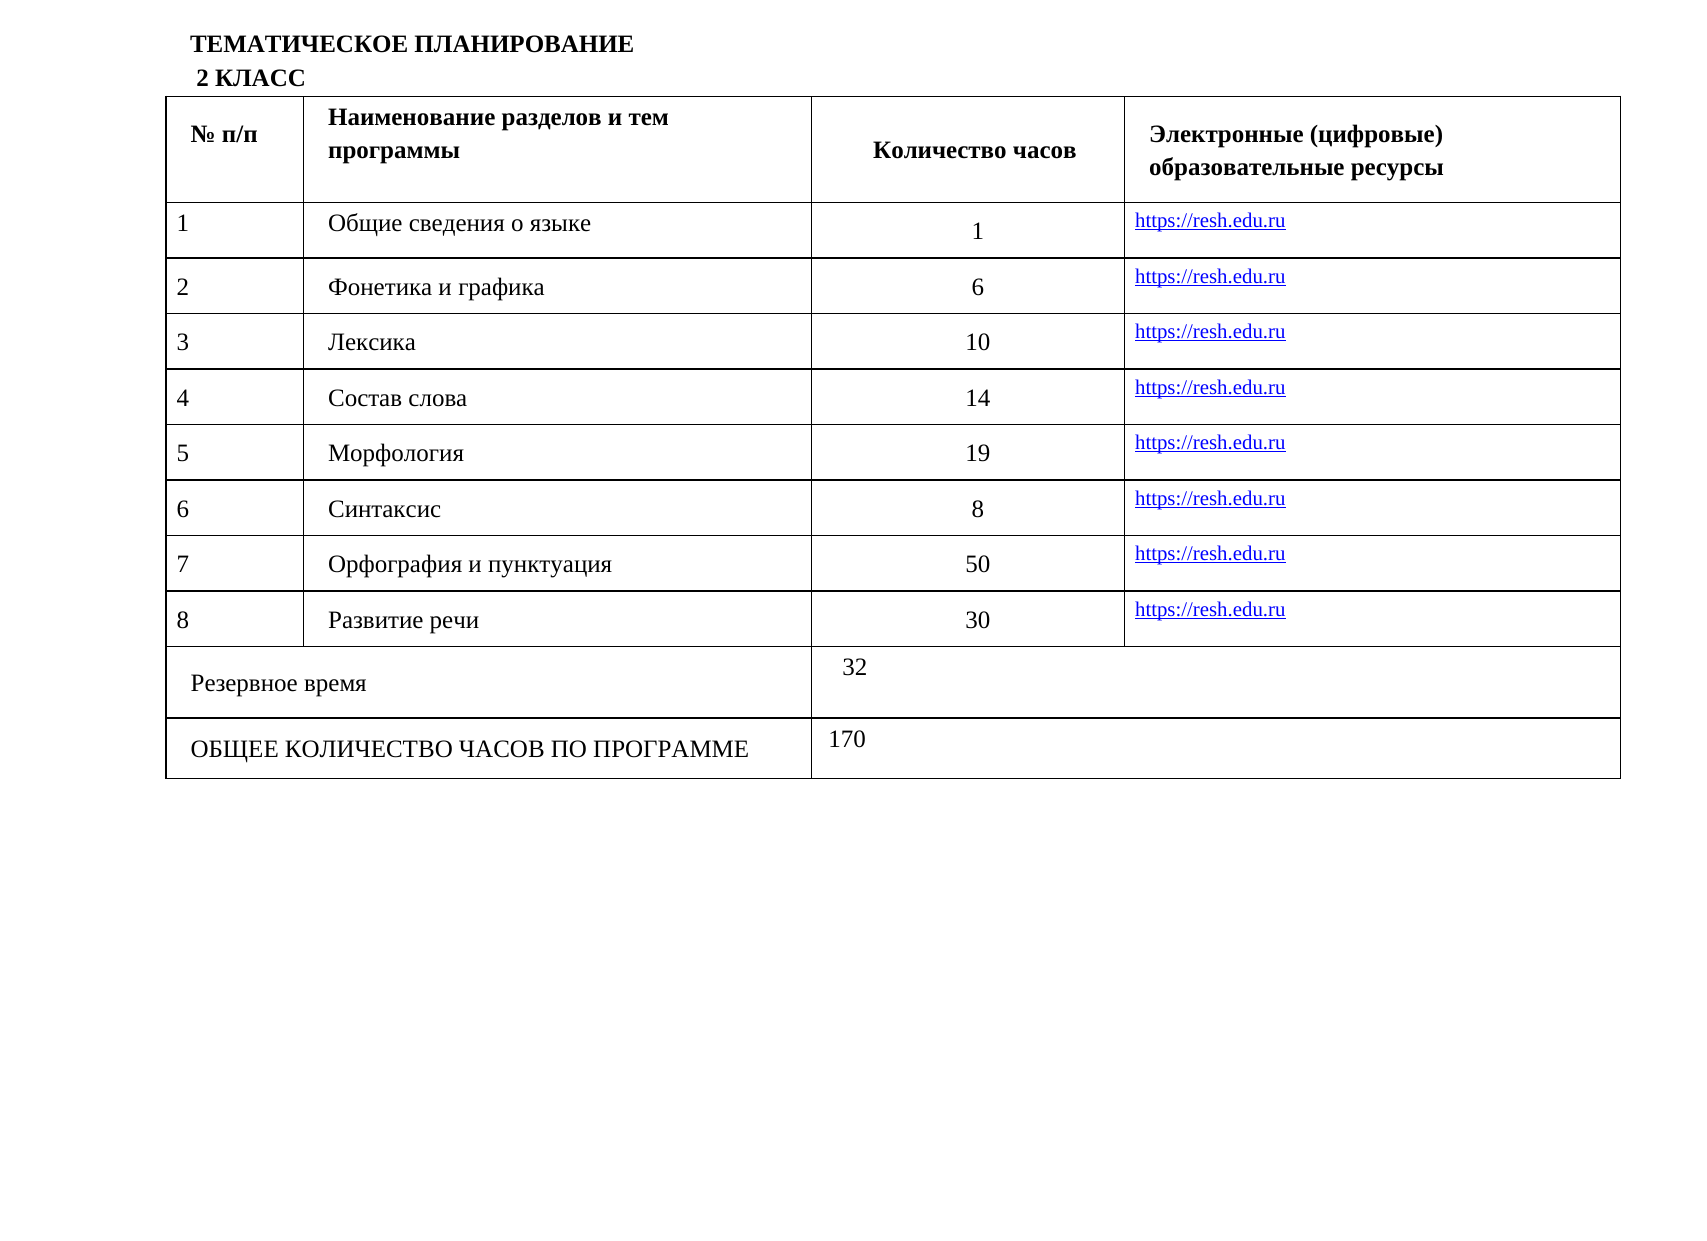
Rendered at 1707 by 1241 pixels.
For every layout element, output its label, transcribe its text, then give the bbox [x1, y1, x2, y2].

table_cell Орфография и пунктуация [304, 536, 811, 590]
table_cell 1 [812, 203, 1124, 257]
table_cell 32 [812, 647, 1620, 717]
table_cell 30 [812, 592, 1124, 646]
table_cell https://resh.edu.ru [1125, 425, 1620, 479]
table_cell 1 [167, 203, 303, 257]
table_header № п/п [167, 97, 303, 201]
text 2 КЛАСС [190, 63, 1618, 91]
table_header Наименование разделов и тем программы [304, 97, 811, 201]
table_cell https://resh.edu.ru [1125, 536, 1620, 590]
table_cell https://resh.edu.ru [1125, 370, 1620, 423]
table_cell 2 [167, 259, 303, 312]
table_cell Резервное время [167, 647, 811, 717]
table_cell 8 [812, 481, 1124, 534]
table_cell 6 [167, 481, 303, 534]
table_cell Состав слова [304, 370, 811, 423]
table_cell Развитие речи [304, 592, 811, 646]
table_cell ОБЩЕЕ КОЛИЧЕСТВО ЧАСОВ ПО ПРОГРАММЕ [167, 719, 811, 777]
table_cell 14 [812, 370, 1124, 423]
table_cell https://resh.edu.ru [1125, 259, 1620, 312]
table_cell Лексика [304, 314, 811, 368]
table_cell Синтаксис [304, 481, 811, 534]
table_cell Фонетика и графика [304, 259, 811, 312]
table_cell 8 [167, 592, 303, 646]
table_cell 5 [167, 425, 303, 479]
table_cell 7 [167, 536, 303, 590]
table_cell 170 [812, 719, 1620, 777]
text ТЕМАТИЧЕСКОЕ ПЛАНИРОВАНИЕ [190, 29, 1618, 58]
table_cell 3 [167, 314, 303, 368]
table_cell 4 [167, 370, 303, 423]
table_cell 10 [812, 314, 1124, 368]
table_header Количество часов [812, 97, 1124, 201]
table_cell 19 [812, 425, 1124, 479]
table_cell 6 [812, 259, 1124, 312]
table_cell Общие сведения о языке [304, 203, 811, 257]
table_cell 50 [812, 536, 1124, 590]
table_cell Морфология [304, 425, 811, 479]
table_cell https://resh.edu.ru [1125, 203, 1620, 257]
table_cell https://resh.edu.ru [1125, 314, 1620, 368]
table_cell https://resh.edu.ru [1125, 592, 1620, 646]
table_header Электронные (цифровые) образовательные ресурсы [1125, 97, 1620, 201]
table_cell https://resh.edu.ru [1125, 481, 1620, 534]
